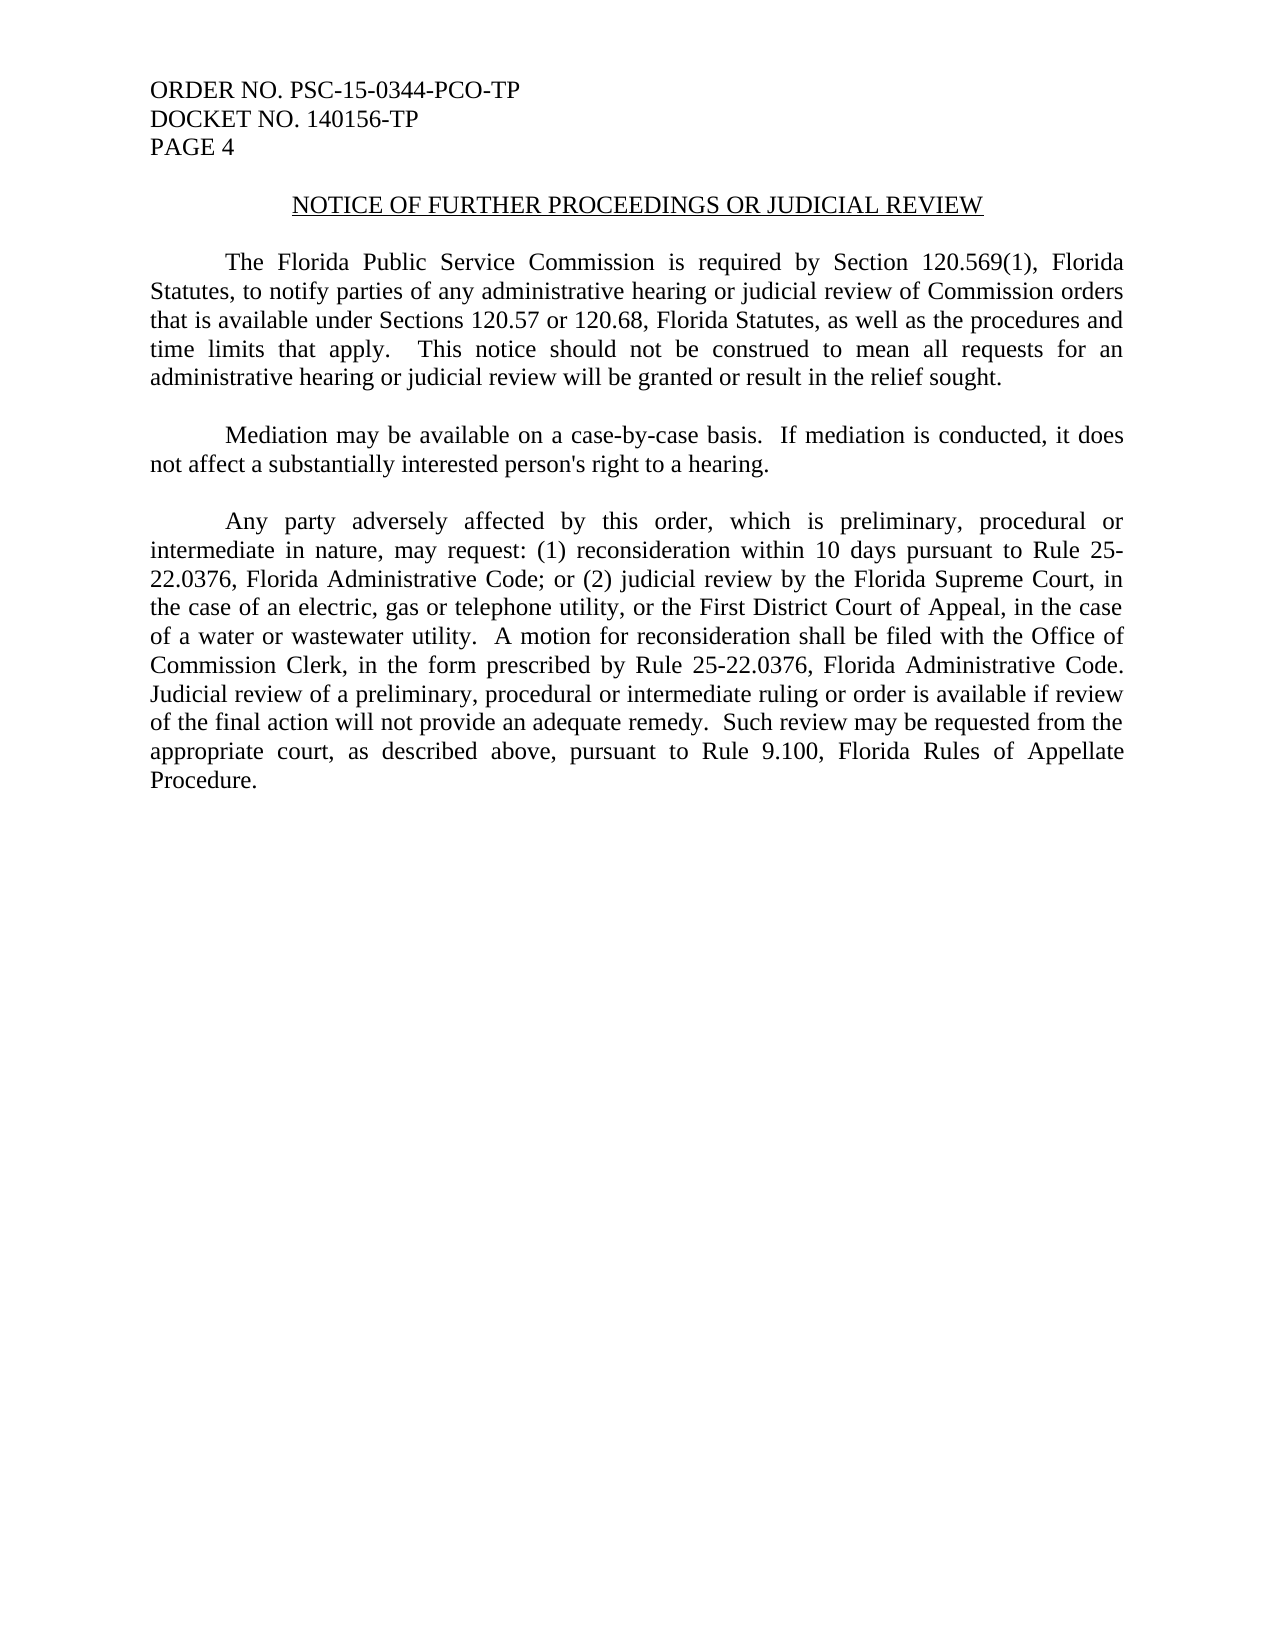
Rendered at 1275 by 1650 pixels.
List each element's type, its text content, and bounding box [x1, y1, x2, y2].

text NOTICE OF FURTHER PROCEEDINGS OR JUDICIAL REVIEW [150, 190, 1125, 219]
text The Florida Public Service Commission is required by Section 120.569(1), Florida Statutes, to notify parties of any administrative hearing or judicial review of Commission orders that is available under Sections 120.57 or 120.68, Florida Statutes, as well as the procedures and time limits that apply. This notice should not be construed to mean all requests for an administrative hearing or judicial review will be granted or result in the relief sought. [150, 247, 1125, 391]
text Mediation may be available on a case-by-case basis. If mediation is conducted, it does not affect a substantially interested person's right to a hearing. [150, 420, 1125, 477]
text Any party adversely affected by this order, which is preliminary, procedural or intermediate in nature, may request: (1) reconsideration within 10 days pursuant to Rule 25-22.0376, Florida Administrative Code; or (2) judicial review by the Florida Supreme Court, in the case of an electric, gas or telephone utility, or the First District Court of Appeal, in the case of a water or wastewater utility. A motion for reconsideration shall be filed with the Office of Commission Clerk, in the form prescribed by Rule 25-22.0376, Florida Administrative Code. Judicial review of a preliminary, procedural or intermediate ruling or order is available if review of the final action will not provide an adequate remedy. Such review may be requested from the appropriate court, as described above, pursuant to Rule 9.100, Florida Rules of Appellate Procedure. [150, 506, 1125, 794]
